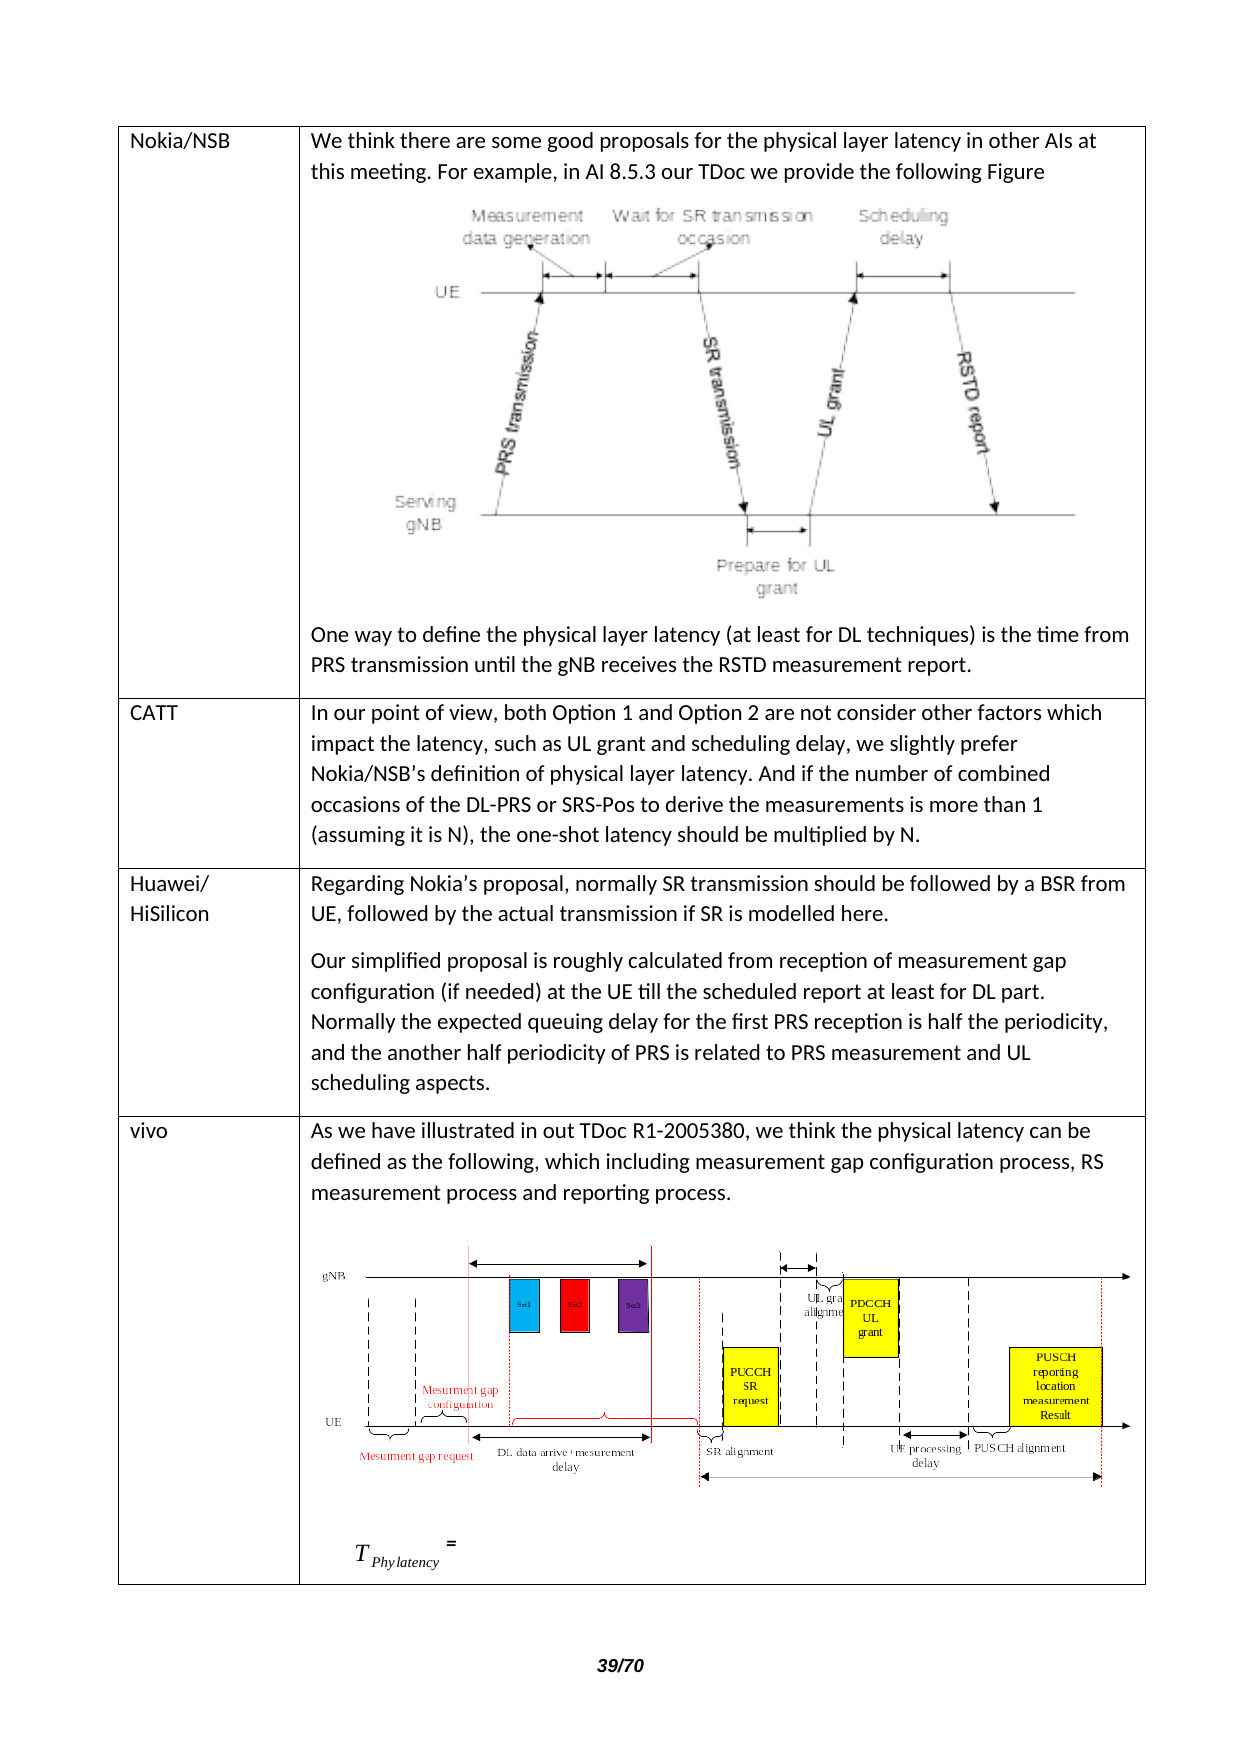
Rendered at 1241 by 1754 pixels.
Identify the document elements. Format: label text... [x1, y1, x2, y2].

table_cell We think there are some good proposals for the physical layer latency in other AIs at this meeting. For example, in AI 8.5.3 our TDoc we provide the following Figure One way to define the physical layer latency (at least for DL techniques) is the time from PRS transmission until the gNB receives the RSTD measurement report. [300, 127, 1145, 697]
table_cell Regarding Nokia’s proposal, normally SR transmission should be followed by a BSR from UE, followed by the actual transmission if SR is modelled here. Our simplified proposal is roughly calculated from reception of measurement gap configuration (if needed) at the UE till the scheduled report at least for DL part. Normally the expected queuing delay for the first PRS reception is half the periodicity, and the another half periodicity of PRS is related to PRS measurement and UL scheduling aspects. [300, 869, 1145, 1116]
table_cell In our point of view, both Option 1 and Option 2 are not consider other factors which impact the latency, such as UL grant and scheduling delay, we slightly prefer Nokia/NSB’s definition of physical layer latency. And if the number of combined occasions of the DL-PRS or SRS-Pos to derive the measurements is more than 1 (assuming it is N), the one-shot latency should be multiplied by N. [300, 699, 1145, 868]
table_cell CATT [119, 699, 299, 868]
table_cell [300, 1117, 1145, 1584]
table_cell vivo [119, 1117, 299, 1584]
table_cell Huawei/HiSilicon [119, 869, 299, 1116]
table_cell Nokia/NSB [119, 127, 299, 697]
